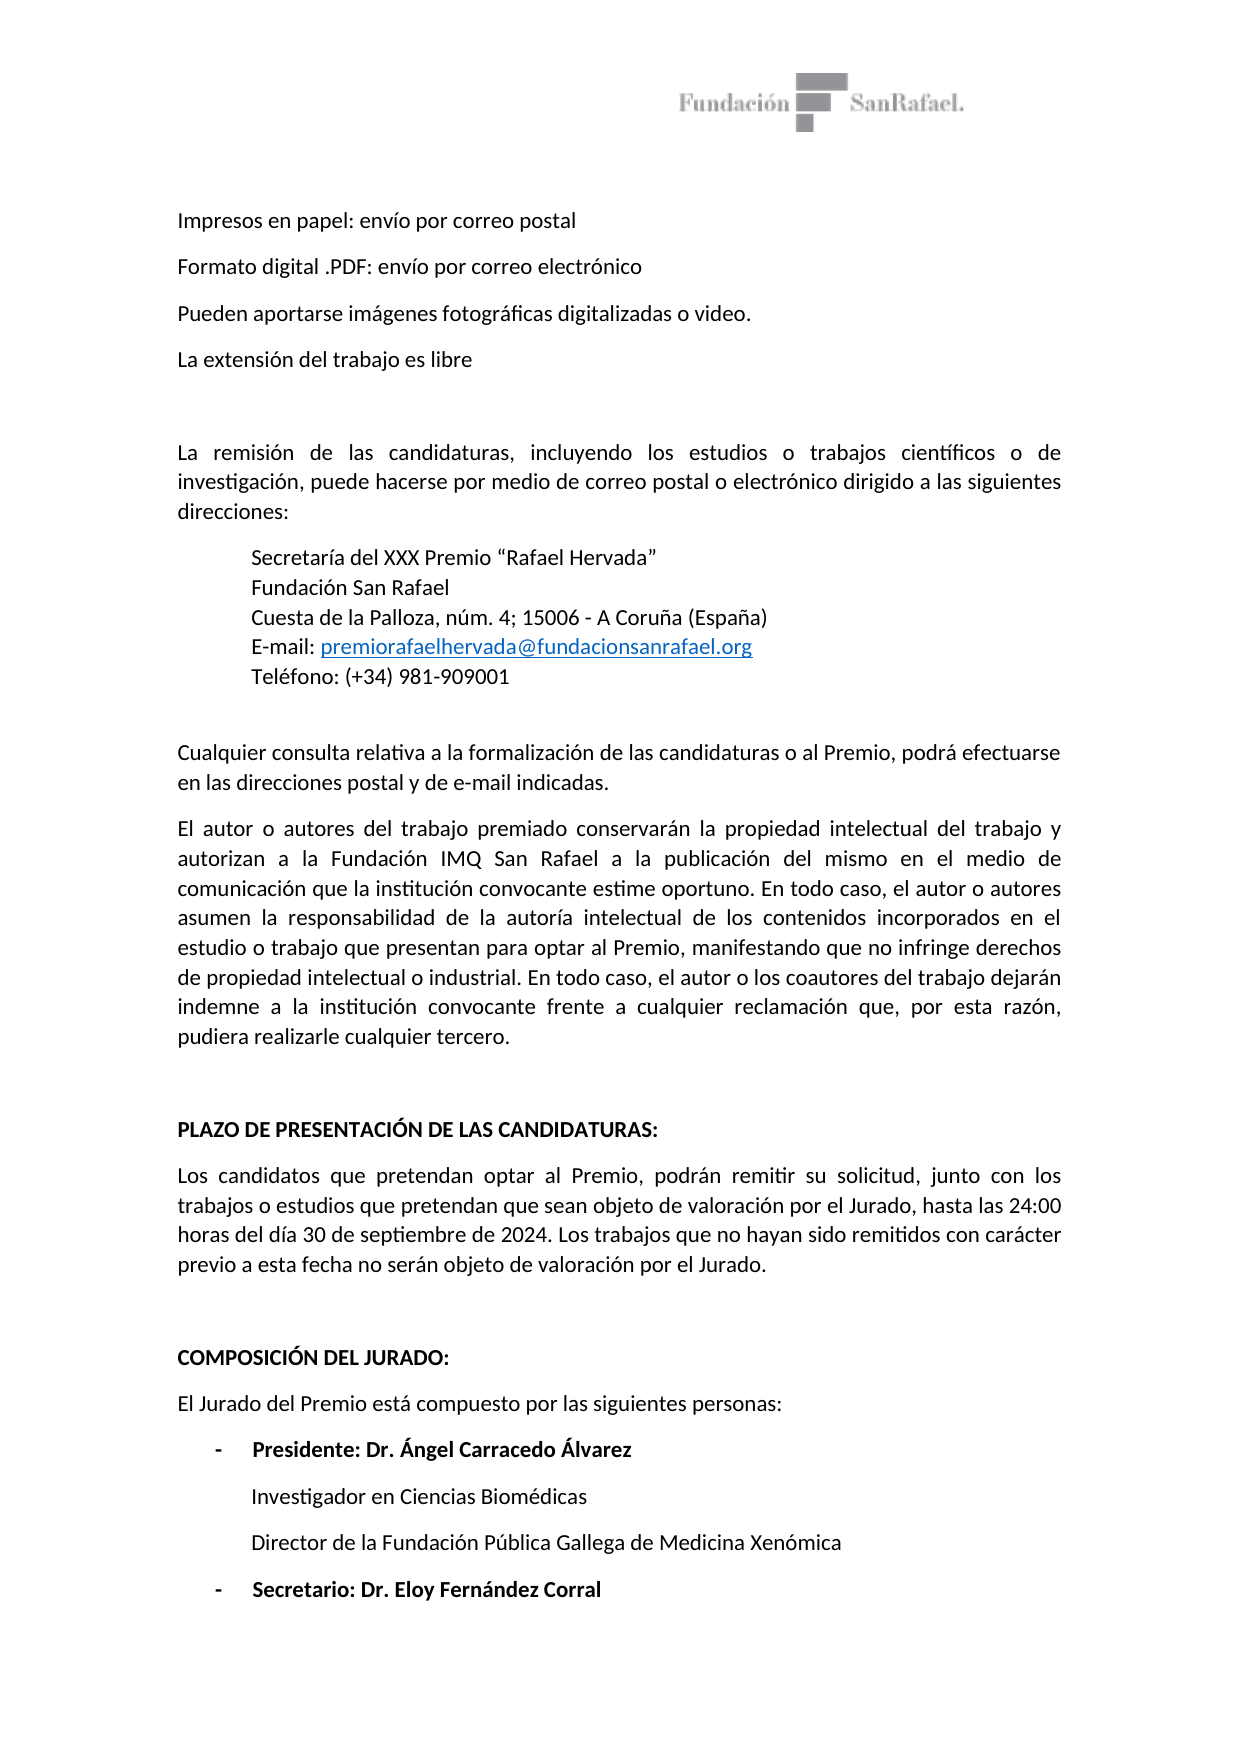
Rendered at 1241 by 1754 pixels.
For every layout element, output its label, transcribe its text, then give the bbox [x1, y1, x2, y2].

text La extensión del trabajo es libre [177, 345, 1063, 373]
text Pueden aportarse imágenes fotográficas digitalizadas o video. [177, 299, 1063, 327]
text Fundación San Rafael [251, 573, 1063, 601]
text Cualquier consulta relativa a la formalización de las candidaturas o al Premio, podrá efectuarse en las direcciones postal y de e-mail indicadas. [177, 738, 1063, 796]
text PLAZO DE PRESENTACIÓN DE LAS CANDIDATURAS: [177, 1115, 1063, 1143]
text E-mail: premiorafaelhervada@fundacionsanrafael.org [251, 632, 1063, 661]
text El Jurado del Premio está compuesto por las siguientes personas: [177, 1389, 1063, 1417]
text Cuesta de la Palloza, núm. 4; 15006 - A Coruña (España) [251, 603, 1063, 631]
text Director de la Fundación Pública Gallega de Medicina Xenómica [251, 1528, 1063, 1556]
text Teléfono: (+34) 981-909001 [251, 662, 1063, 690]
picture [679, 73, 964, 132]
text Formato digital .PDF: envío por correo electrónico [177, 252, 1063, 280]
text Los candidatos que pretendan optar al Premio, podrán remitir su solicitud, junto con los trabajos o estudios que pretendan que sean objeto de valoración por el Jurado, hasta las 24:00 horas del día 30 de septiembre de 2024. Los trabajos que no hayan sido remitidos con carácter previo a esta fecha no serán objeto de valoración por el Jurado. [177, 1161, 1063, 1278]
text COMPOSICIÓN DEL JURADO: [177, 1343, 1063, 1371]
text Secretaría del XXX Premio “Rafael Hervada” [251, 543, 1063, 571]
list Secretario: Dr. Eloy Fernández Corral [215, 1575, 1063, 1603]
text El autor o autores del trabajo premiado conservarán la propiedad intelectual del trabajo y autorizan a la Fundación IMQ San Rafael a la publicación del mismo en el medio de comunicación que la institución convocante estime oportuno. En todo caso, el autor o autores asumen la responsabilidad de la autoría intelectual de los contenidos incorporados en el estudio o trabajo que presentan para optar al Premio, manifestando que no infringe derechos de propiedad intelectual o industrial. En todo caso, el autor o los coautores del trabajo dejarán indemne a la institución convocante frente a cualquier reclamación que, por esta razón, pudiera realizarle cualquier tercero. [177, 814, 1063, 1050]
list Presidente: Dr. Ángel Carracedo Álvarez [215, 1436, 1063, 1464]
text Investigador en Ciencias Biomédicas [251, 1482, 1063, 1510]
text La remisión de las candidaturas, incluyendo los estudios o trabajos científicos o de investigación, puede hacerse por medio de correo postal o electrónico dirigido a las siguientes direcciones: [177, 438, 1063, 525]
text Impresos en papel: envío por correo postal [177, 206, 1063, 234]
